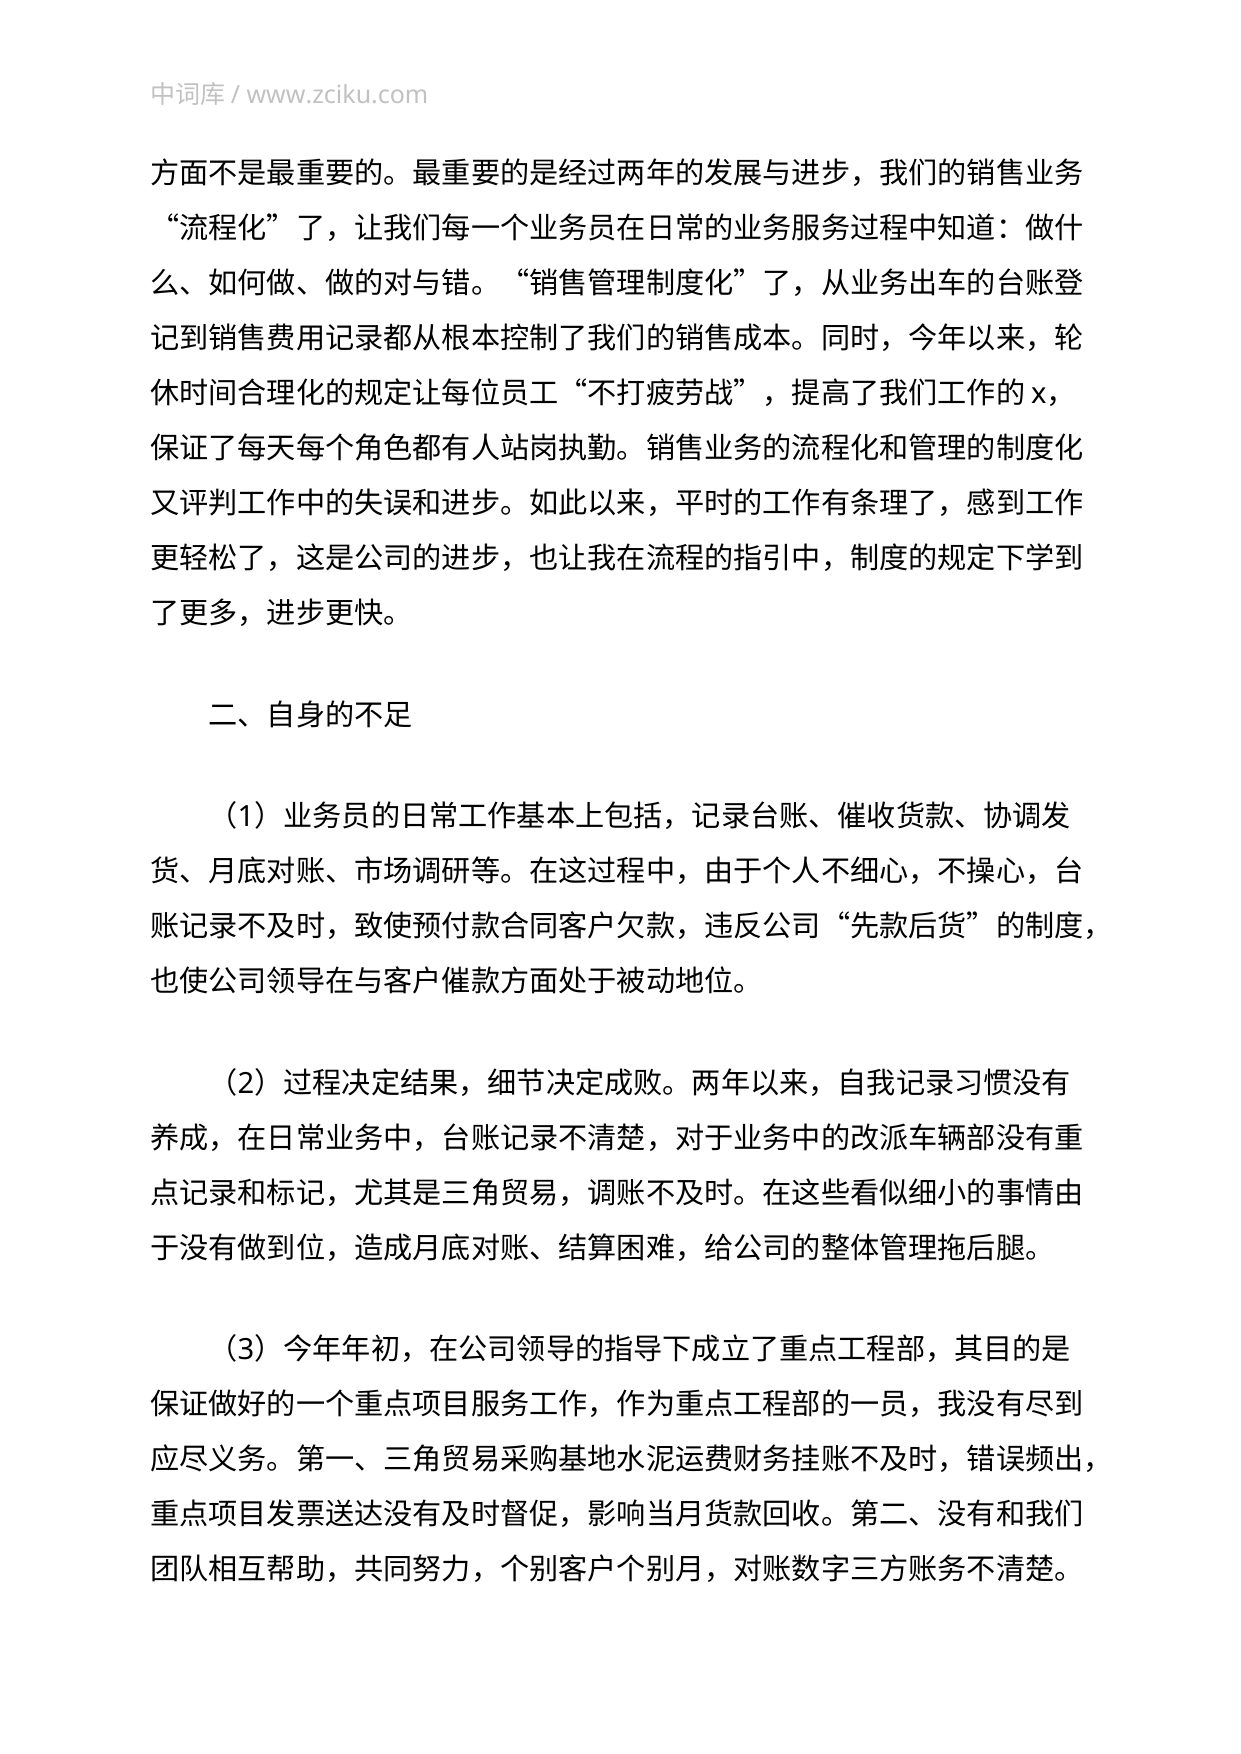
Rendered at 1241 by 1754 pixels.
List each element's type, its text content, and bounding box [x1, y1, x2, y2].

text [150, 150, 1090, 632]
text （2）过程决定结果，细节决定成败。两年以来，自我记录习惯没有养成，在日常业务中，台账记录不清楚，对于业务中的改派车辆部没有重点记录和标记，尤其是三角贸易，调账不及时。在这些看似细小的事情由于没有做到位，造成月底对账、结算困难，给公司的整体管理拖后腿。 [150, 1059, 1090, 1266]
text （1）业务员的日常工作基本上包括，记录台账、催收货款、协调发货、月底对账、市场调研等。在这过程中，由于个人不细心，不操心，台账记录不及时，致使预付款合同客户欠款，违反公司“先款后货”的制度，也使公司领导在与客户催款方面处于被动地位。 [150, 793, 1090, 1000]
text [150, 1326, 1090, 1588]
text 二、自身的不足 [150, 691, 1090, 733]
